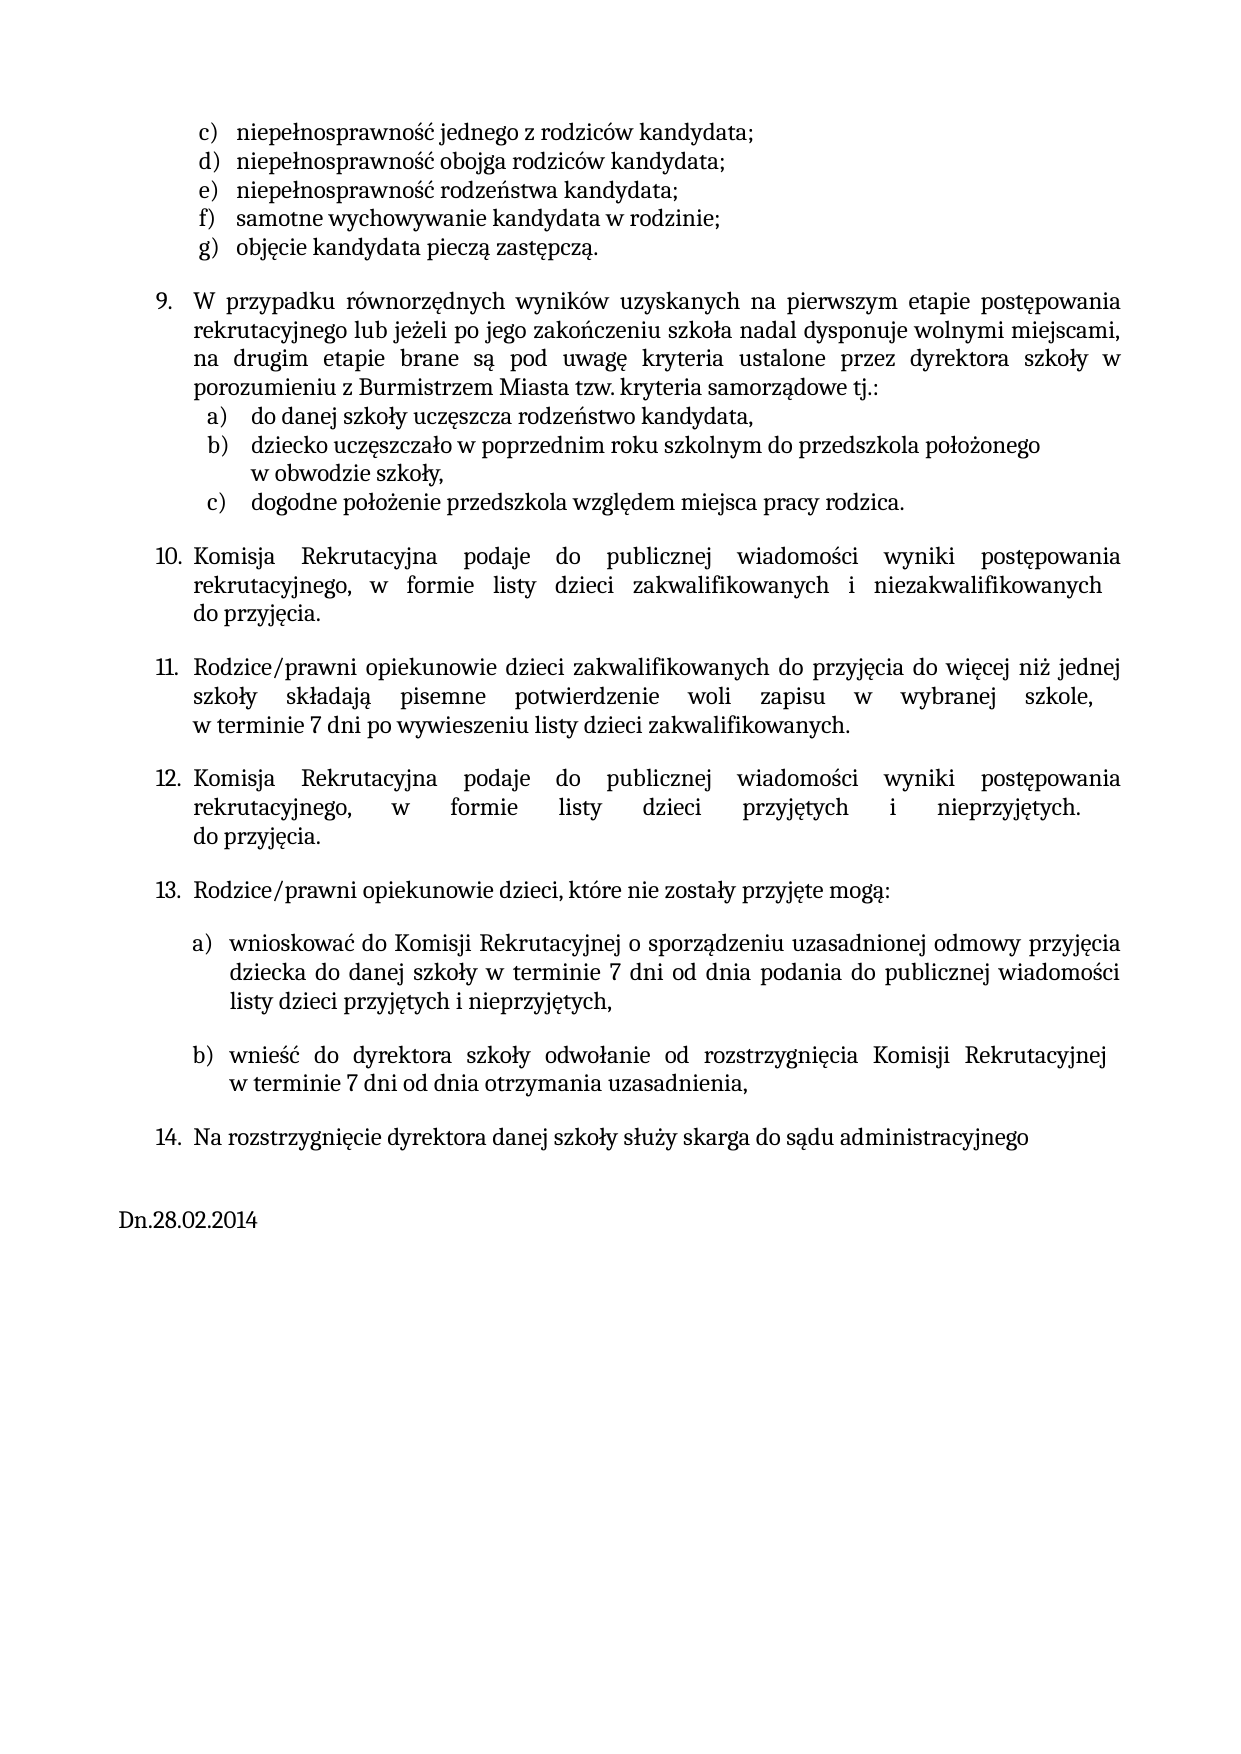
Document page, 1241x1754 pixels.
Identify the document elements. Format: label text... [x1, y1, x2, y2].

list Na rozstrzygnięcie dyrektora danej szkoły służy skarga do sądu administracyjnego [156, 1123, 1122, 1152]
list objęcie kandydata pieczą zastępczą. [199, 233, 1122, 262]
list niepełnosprawność obojga rodziców kandydata; [199, 147, 1122, 176]
text Dn.28.02.2014 [118, 1206, 1122, 1234]
list wnieść do dyrektora szkoły odwołanie od rozstrzygnięcia Komisji Rekrutacyjnej w terminie 7 dni od dnia otrzymania uzasadnienia, [192, 1041, 1122, 1098]
list Komisja Rekrutacyjna podaje do publicznej wiadomości wyniki postępowania rekrutacyjnego, w formie listy dzieci przyjętych i nieprzyjętych. do przyjęcia. [156, 764, 1122, 851]
list W przypadku równorzędnych wyników uzyskanych na pierwszym etapie postępowania rekrutacyjnego lub jeżeli po jego zakończeniu szkoła nadal dysponuje wolnymi miejscami, na drugim etapie brane są pod uwagę kryteria ustalone przez dyrektora szkoły w porozumieniu z Burmistrzem Miasta tzw. kryteria samorządowe tj.: [156, 287, 1122, 402]
list Komisja Rekrutacyjna podaje do publicznej wiadomości wyniki postępowania rekrutacyjnego, w formie listy dzieci zakwalifikowanych i niezakwalifikowanych do przyjęcia. [156, 542, 1122, 628]
list dziecko uczęszczało w poprzednim roku szkolnym do przedszkola położonego w obwodzie szkoły, [207, 431, 1122, 488]
list samotne wychowywanie kandydata w rodzinie; [199, 204, 1122, 233]
list Rodzice/prawni opiekunowie dzieci zakwalifikowanych do przyjęcia do więcej niż jednej szkoły składają pisemne potwierdzenie woli zapisu w wybranej szkole, w terminie 7 dni po wywieszeniu listy dzieci zakwalifikowanych. [156, 653, 1122, 739]
list niepełnosprawność rodzeństwa kandydata; [199, 176, 1122, 204]
list dogodne położenie przedszkola względem miejsca pracy rodzica. [207, 488, 1122, 517]
list niepełnosprawność jednego z rodziców kandydata; [199, 118, 1122, 147]
list do danej szkoły uczęszcza rodzeństwo kandydata, [207, 402, 1122, 431]
list Rodzice/prawni opiekunowie dzieci, które nie zostały przyjęte mogą: [156, 876, 1122, 904]
list wnioskować do Komisji Rekrutacyjnej o sporządzeniu uzasadnionej odmowy przyjęcia dziecka do danej szkoły w terminie 7 dni od dnia podania do publicznej wiadomości listy dzieci przyjętych i nieprzyjętych, [192, 929, 1122, 1016]
